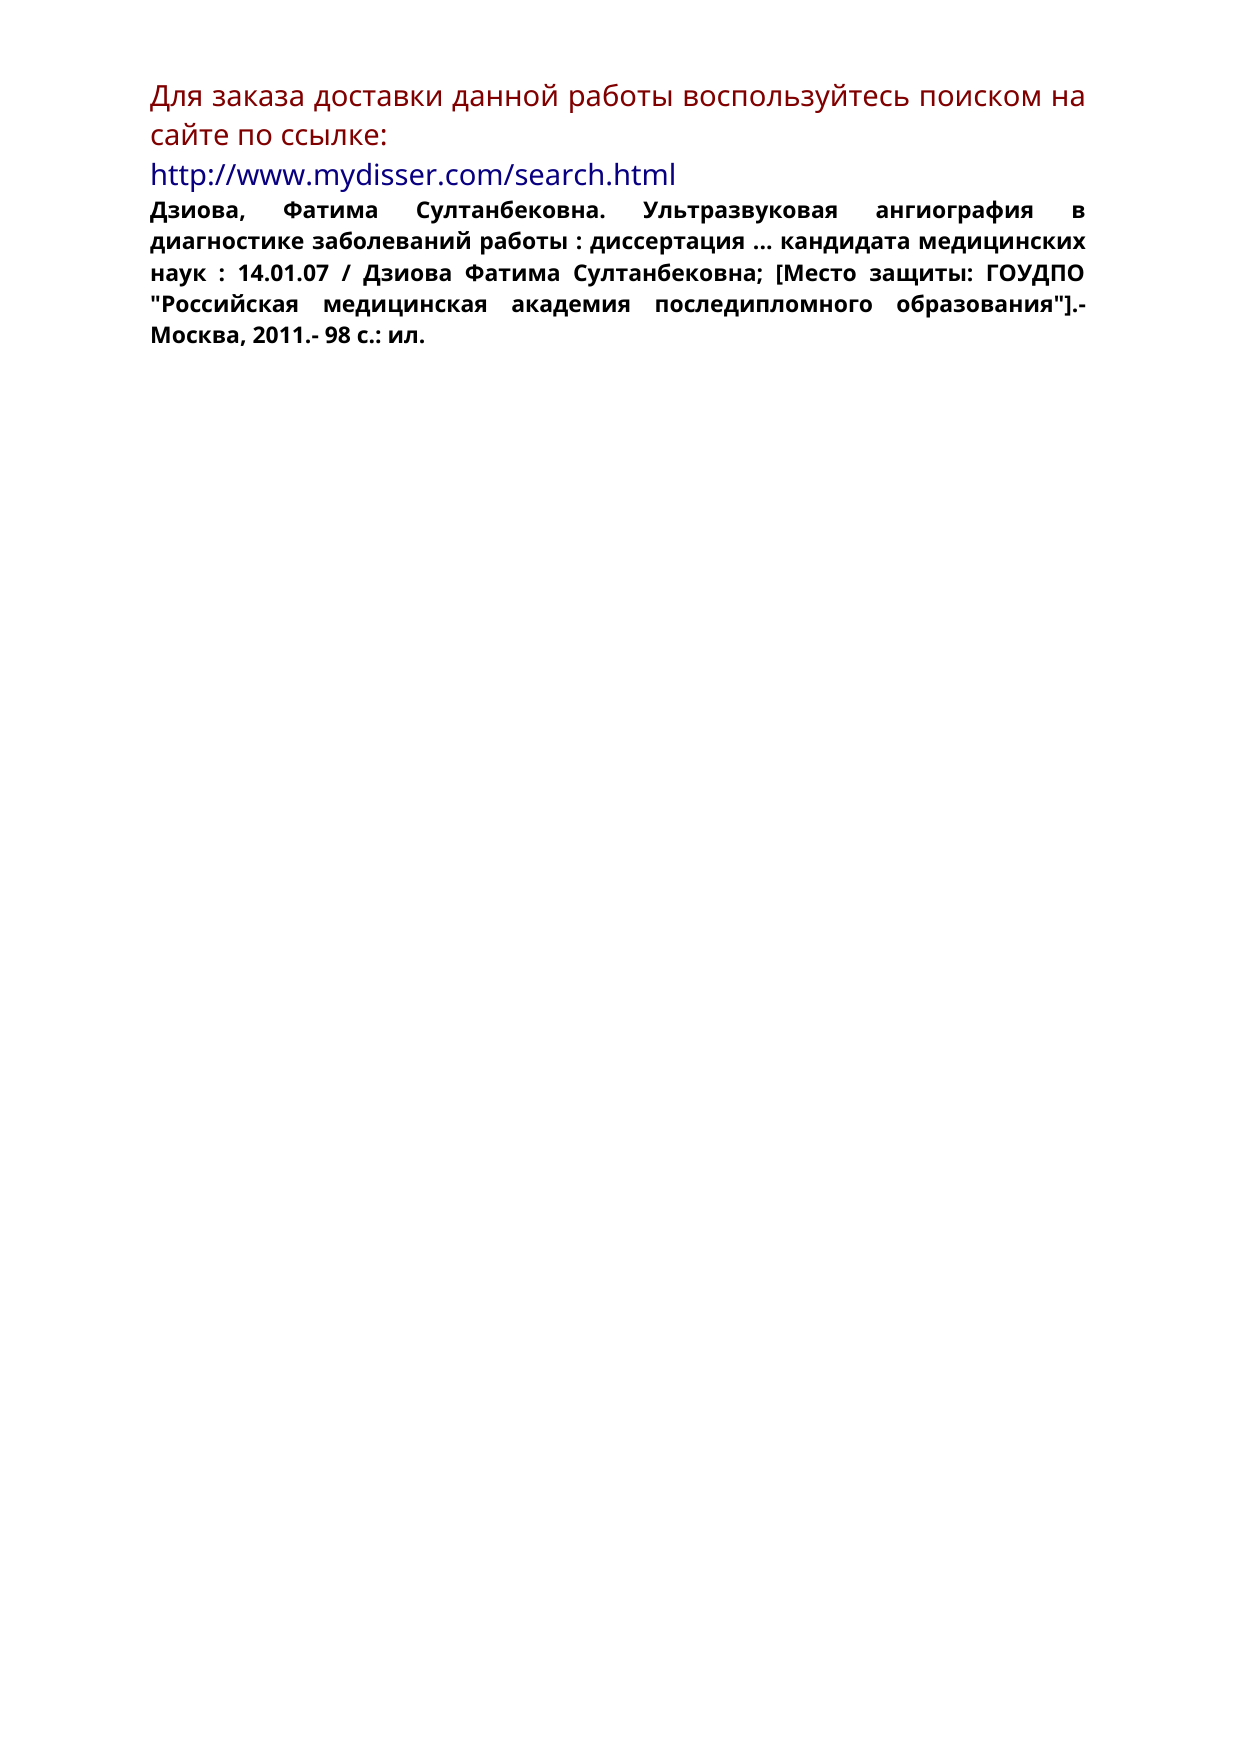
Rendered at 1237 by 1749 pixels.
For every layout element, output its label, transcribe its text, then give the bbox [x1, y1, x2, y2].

text Дзиова, Фатима Султанбековна. Ультразвуковая ангиография в диагностике заболеваний работы : диссертация ... кандидата медицинских наук : 14.01.07 / Дзиова Фатима Султанбековна; [Место защиты: ГОУДПО "Российская медицинская академия последипломного образования"].- Москва, 2011.- 98 с.: ил. [150, 194, 1086, 350]
